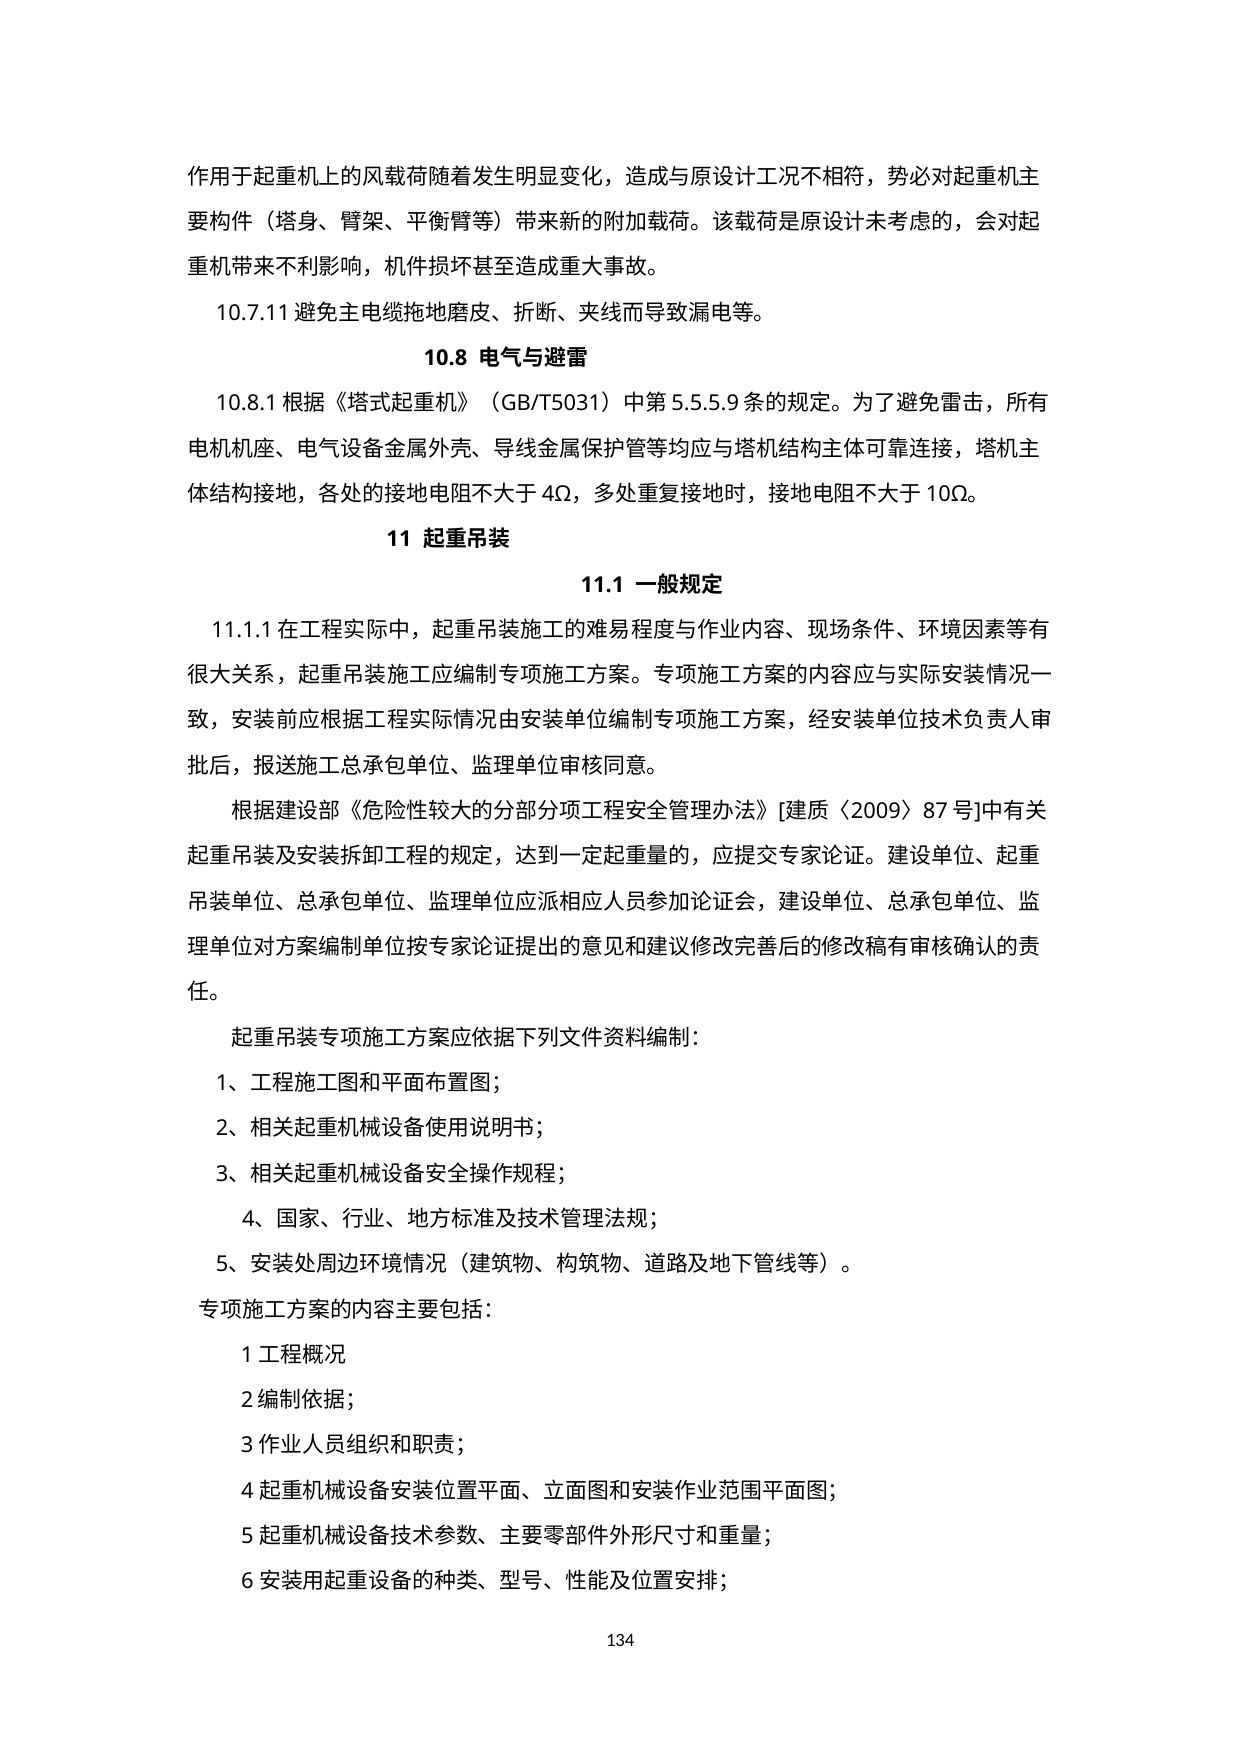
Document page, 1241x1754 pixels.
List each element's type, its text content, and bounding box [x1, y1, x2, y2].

text 3、相关起重机械设备安全操作规程； [187, 1149, 1053, 1194]
text 11 起重吊装 [187, 514, 1053, 560]
text 专项施工方案的内容主要包括： [187, 1285, 1053, 1330]
text 1 工程概况 [187, 1330, 1053, 1375]
text 4 起重机械设备安装位置平面、立面图和安装作业范围平面图； [187, 1466, 1053, 1511]
text 5、安装处周边环境情况（建筑物、构筑物、道路及地下管线等）。 [187, 1239, 1053, 1285]
text 11.1.1在工程实际中，起重吊装施工的难易程度与作业内容、现场条件、环境因素等有很大关系，起重吊装施工应编制专项施工方案。专项施工方案的内容应与实际安装情况一致，安装前应根据工程实际情况由安装单位编制专项施工方案，经安装单位技术负责人审批后，报送施工总承包单位、监理单位审核同意。 [187, 605, 1053, 786]
text 起重吊装专项施工方案应依据下列文件资料编制： [187, 1013, 1053, 1058]
text 10.7.11避免主电缆拖地磨皮、折断、夹线而导致漏电等。 [187, 288, 1053, 333]
text 3 作业人员组织和职责； [187, 1421, 1053, 1466]
text 6 安装用起重设备的种类、型号、性能及位置安排； [187, 1557, 1053, 1602]
text 10.8 电气与避雷 10.8.1根据《塔式起重机》（GB/T5031）中第5.5.5.9条的规定。为了避免雷击，所有电机机座、电气设备金属外壳、导线金属保护管等均应与塔机结构主体可靠连接，塔机主体结构接地，各处的接地电阻不大于4Ω，多处重复接地时，接地电阻不大于10Ω。 [187, 333, 1053, 514]
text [187, 152, 1053, 288]
text 2、相关起重机械设备使用说明书； [187, 1103, 1053, 1149]
text 2编制依据； [187, 1375, 1053, 1421]
text 根据建设部《危险性较大的分部分项工程安全管理办法》[建质〈2009〉87号]中有关起重吊装及安装拆卸工程的规定，达到一定起重量的，应提交专家论证。建设单位、起重吊装单位、总承包单位、监理单位应派相应人员参加论证会，建设单位、总承包单位、监理单位对方案编制单位按专家论证提出的意见和建议修改完善后的修改稿有审核确认的责任。 [187, 786, 1053, 1013]
text 1、工程施工图和平面布置图； [187, 1058, 1053, 1103]
text 4、国家、行业、地方标准及技术管理法规； [187, 1194, 1053, 1239]
text 11.1 一般规定 [232, 560, 1053, 605]
text 5 起重机械设备技术参数、主要零部件外形尺寸和重量； [187, 1511, 1053, 1557]
